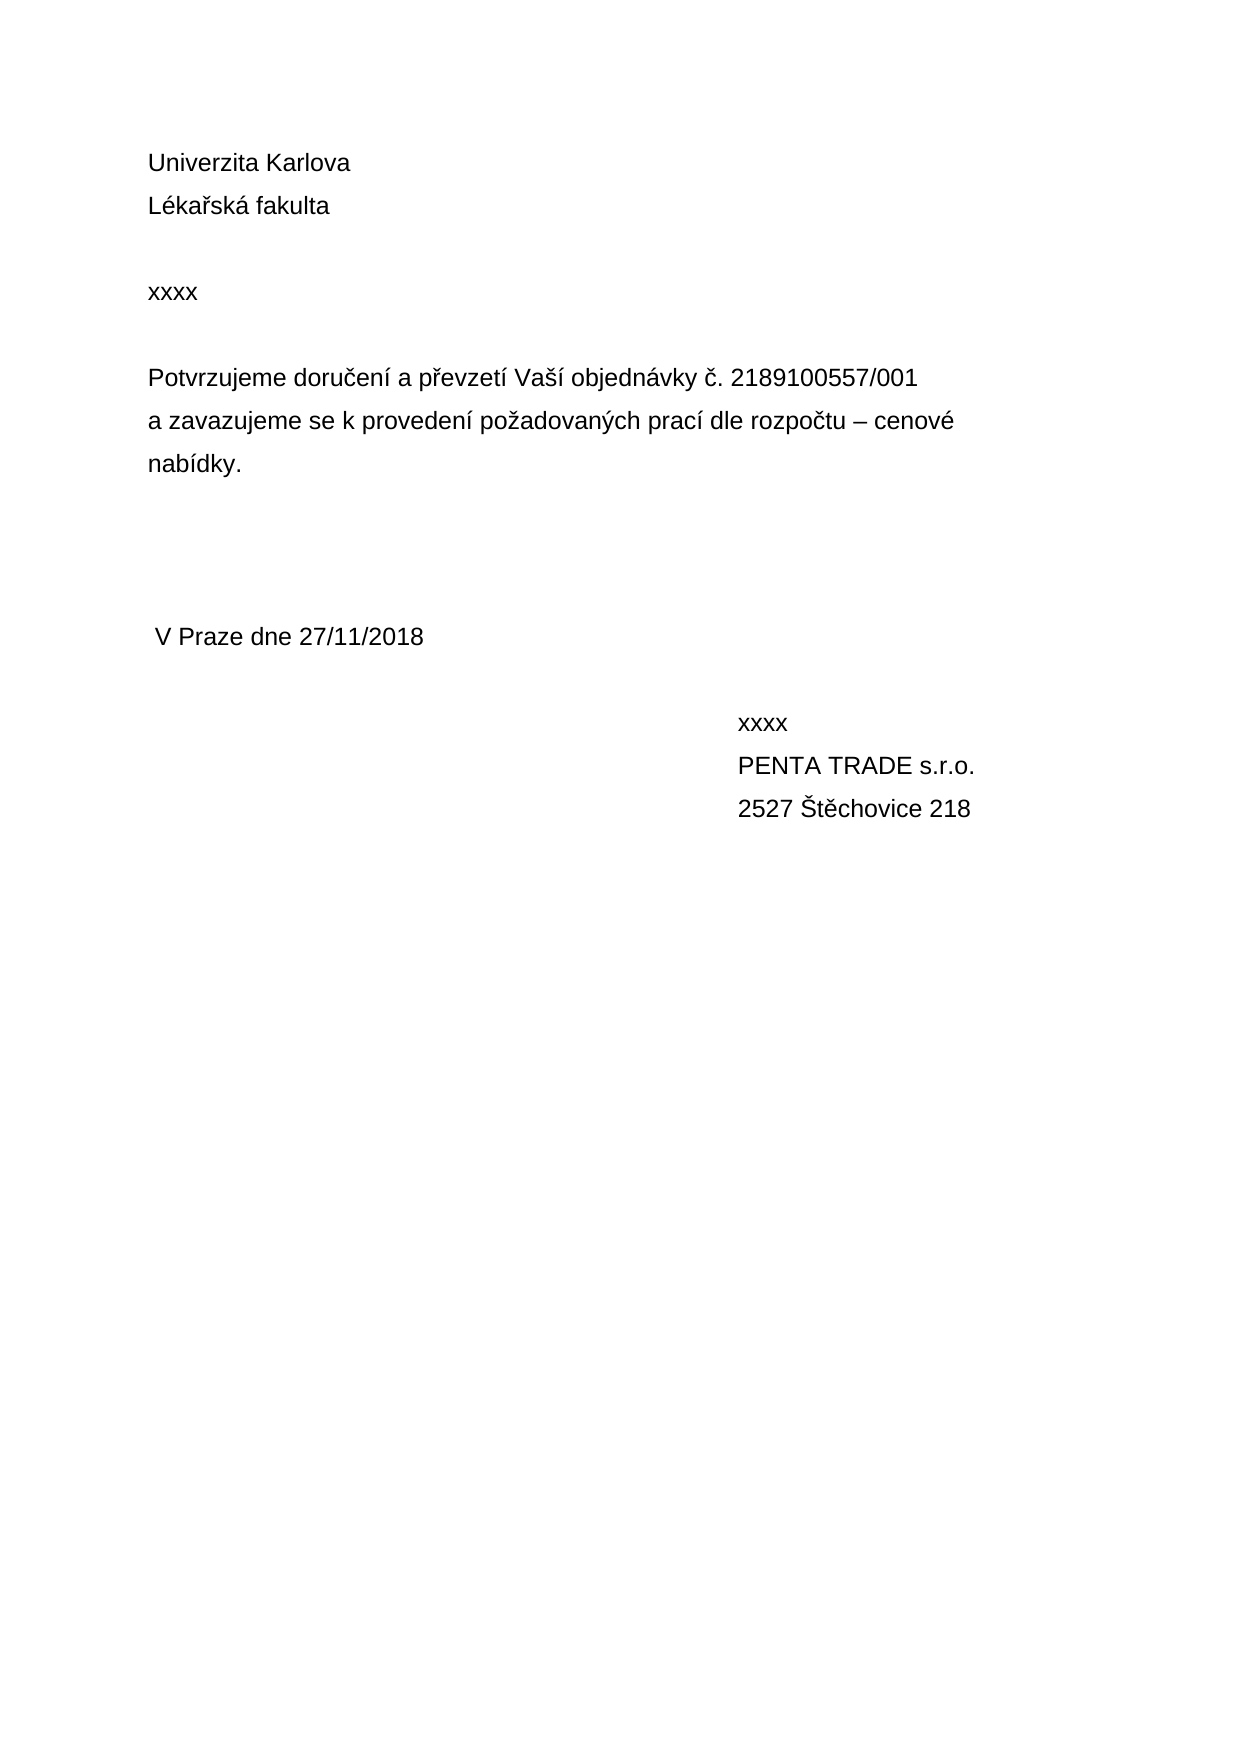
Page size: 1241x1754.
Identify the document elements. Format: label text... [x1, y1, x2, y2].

text xxxx [148, 277, 1093, 306]
text Lékařská fakulta [148, 191, 1093, 219]
text Univerzita Karlova [148, 148, 1093, 176]
text a zavazujeme se k provedení požadovaných prací dle rozpočtu – cenové nabídky. [148, 406, 1093, 478]
text V Praze dne 27/11/2018 xxxx PENTA TRADE s.r.o. 2527 Štěchovice 218 [148, 579, 1093, 823]
text Potvrzujeme doručení a převzetí Vaší objednávky č. 2189100557/001 [148, 320, 1093, 392]
